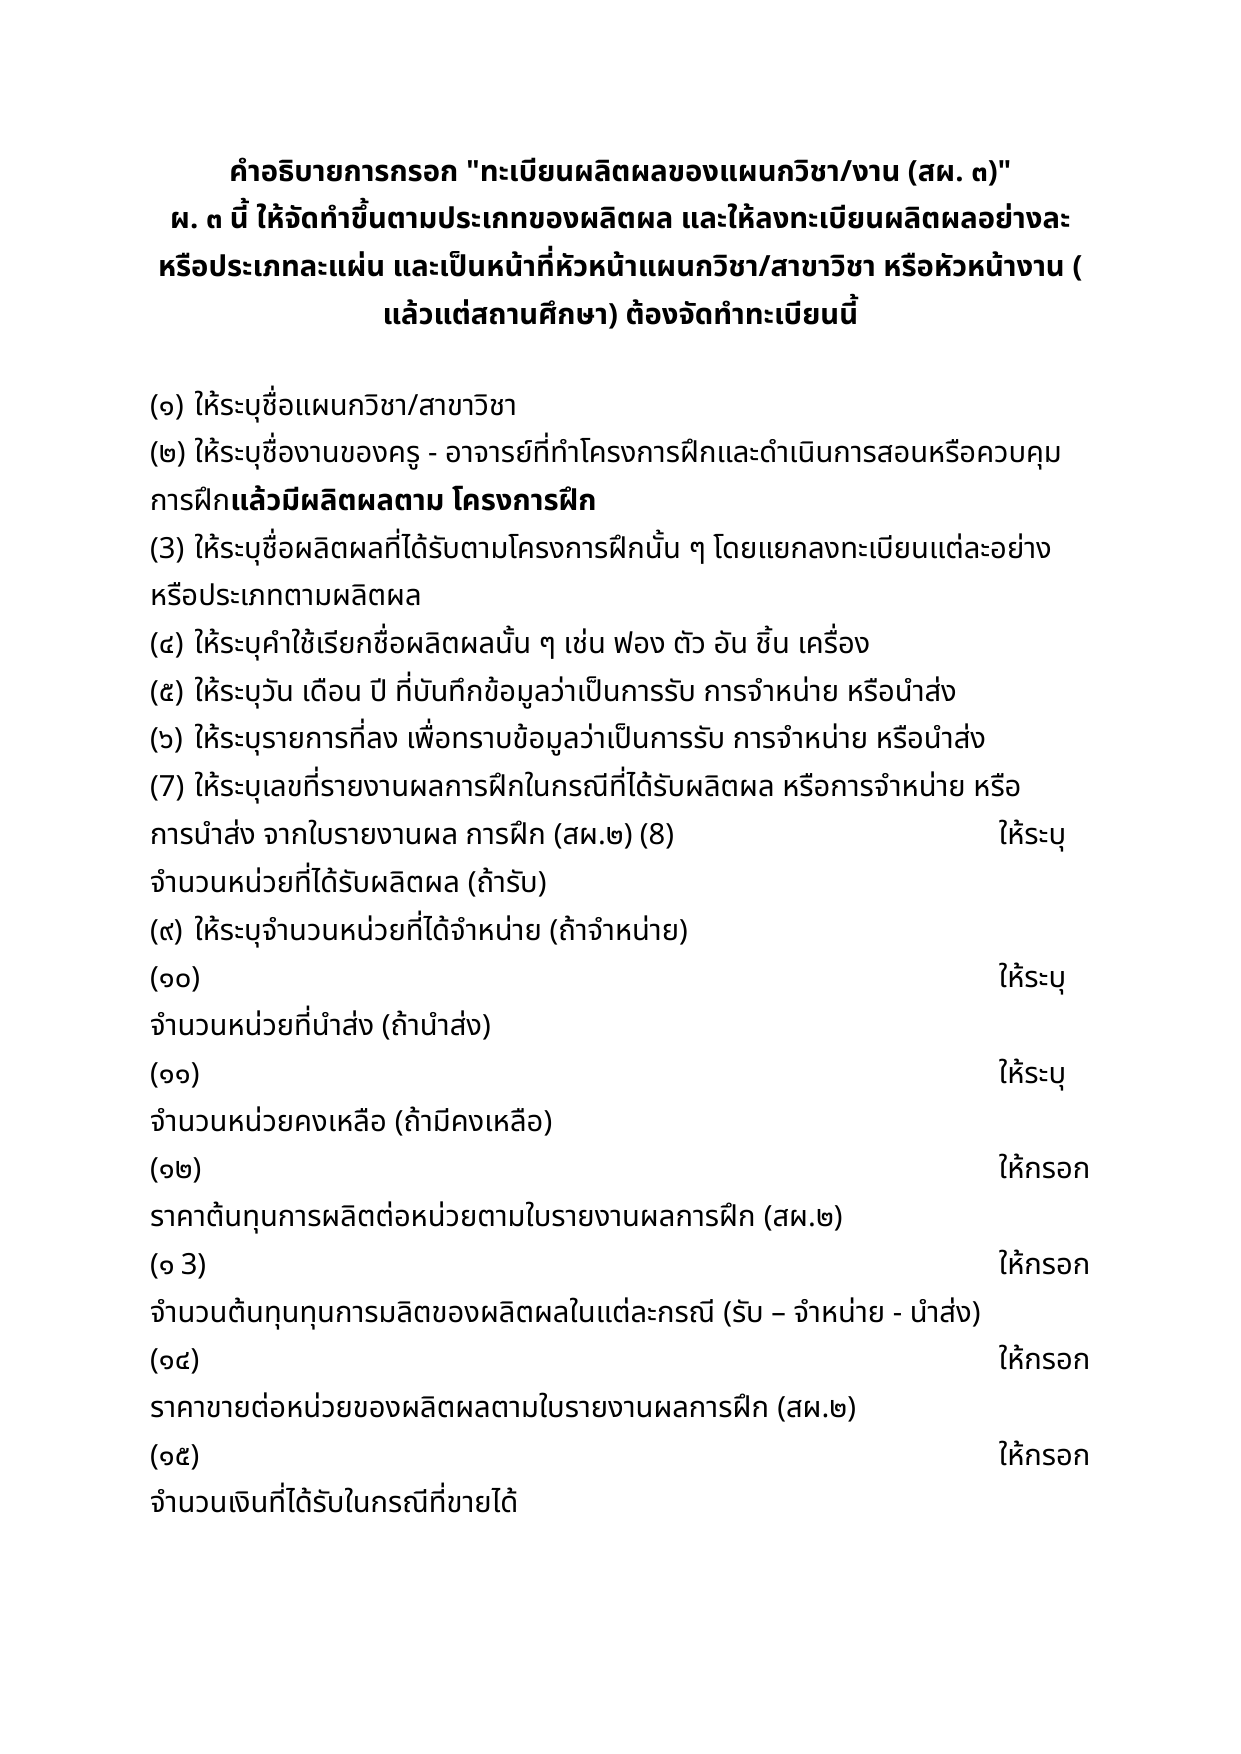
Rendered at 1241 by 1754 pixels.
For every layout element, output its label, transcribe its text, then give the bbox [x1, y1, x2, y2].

text (๔) ให้ระบุคำใช้เรียกชื่อผลิตผลนั้น ๆ เช่น ฟอง ตัว อัน ชิ้น เครื่อง [150, 622, 1090, 666]
text (๑๕) ให้กรอกจำนวนเงินที่ได้รับในกรณีที่ขายได้ [150, 1434, 1090, 1526]
text (๕) ให้ระบุวัน เดือน ปี ที่บันทึกข้อมูลว่าเป็นการรับ การจำหน่าย หรือนำส่ง [150, 670, 1090, 714]
text ผ. ๓ นี้ ให้จัดทำขึ้นตามประเกทของผลิตผล และให้ลงทะเบียนผลิตผลอย่างละ หรือประเภทละแผ่น และเป็นหน้าที่หัวหน้าแผนกวิชา/สาขาวิชา หรือหัวหน้างาน (แล้วแต่สถานศึกษา) ต้องจัดทำทะเบียนนี้ [150, 198, 1090, 337]
text (๑3) ให้กรอกจำนวนต้นทุนทุนการมลิตของผลิตผลในแต่ละกรณี (รับ – จำหน่าย - นำส่ง) [150, 1243, 1090, 1335]
text (๒) ให้ระบุชื่องานของครู - อาจารย์ที่ทำโครงการฝึกและดำเนินการสอนหรือควบคุมการฝึกแล้วมีผลิตผลตาม โครงการฝึก [150, 432, 1090, 523]
text (7) ให้ระบุเลขที่รายงานผลการฝึกในกรณีที่ได้รับผลิตผล หรือการจำหน่าย หรือการนำส่ง จากใบรายงานผล การฝึก (สผ.๒) (8) ให้ระบุจำนวนหน่วยที่ได้รับผลิตผล (ถ้ารับ) [150, 766, 1090, 905]
text (๖) ให้ระบุรายการที่ลง เพื่อทราบข้อมูลว่าเป็นการรับ การจำหน่าย หรือนำส่ง [150, 718, 1090, 762]
text (3) ให้ระบุชื่อผลิตผลที่ได้รับตามโครงการฝึกนั้น ๆ โดยแยกลงทะเบียนแต่ละอย่าง หรือประเภทตามผลิตผล [150, 527, 1090, 619]
text (๑๔) ให้กรอกราคาขายต่อหน่วยของผลิตผลตามใบรายงานผลการฝึก (สผ.๒) [150, 1339, 1090, 1431]
text (๑๑) ให้ระบุจำนวนหน่วยคงเหลือ (ถ้ามีคงเหลือ) [150, 1052, 1090, 1144]
text (๙) ให้ระบุจำนวนหน่วยที่ได้จำหน่าย (ถ้าจำหน่าย) [150, 909, 1090, 953]
text (๑) ให้ระบุชื่อแผนกวิชา/สาขาวิชา [150, 384, 1090, 428]
text คำอธิบายการกรอก "ทะเบียนผลิตผลของแผนกวิชา/งาน (สผ. ๓)" [150, 150, 1090, 194]
text (๑๐) ให้ระบุจำนวนหน่วยที่นำส่ง (ถ้านำส่ง) [150, 957, 1090, 1048]
text (๑๒) ให้กรอกราคาต้นทุนการผลิตต่อหน่วยตามใบรายงานผลการฝึก (สผ.๒) [150, 1148, 1090, 1239]
